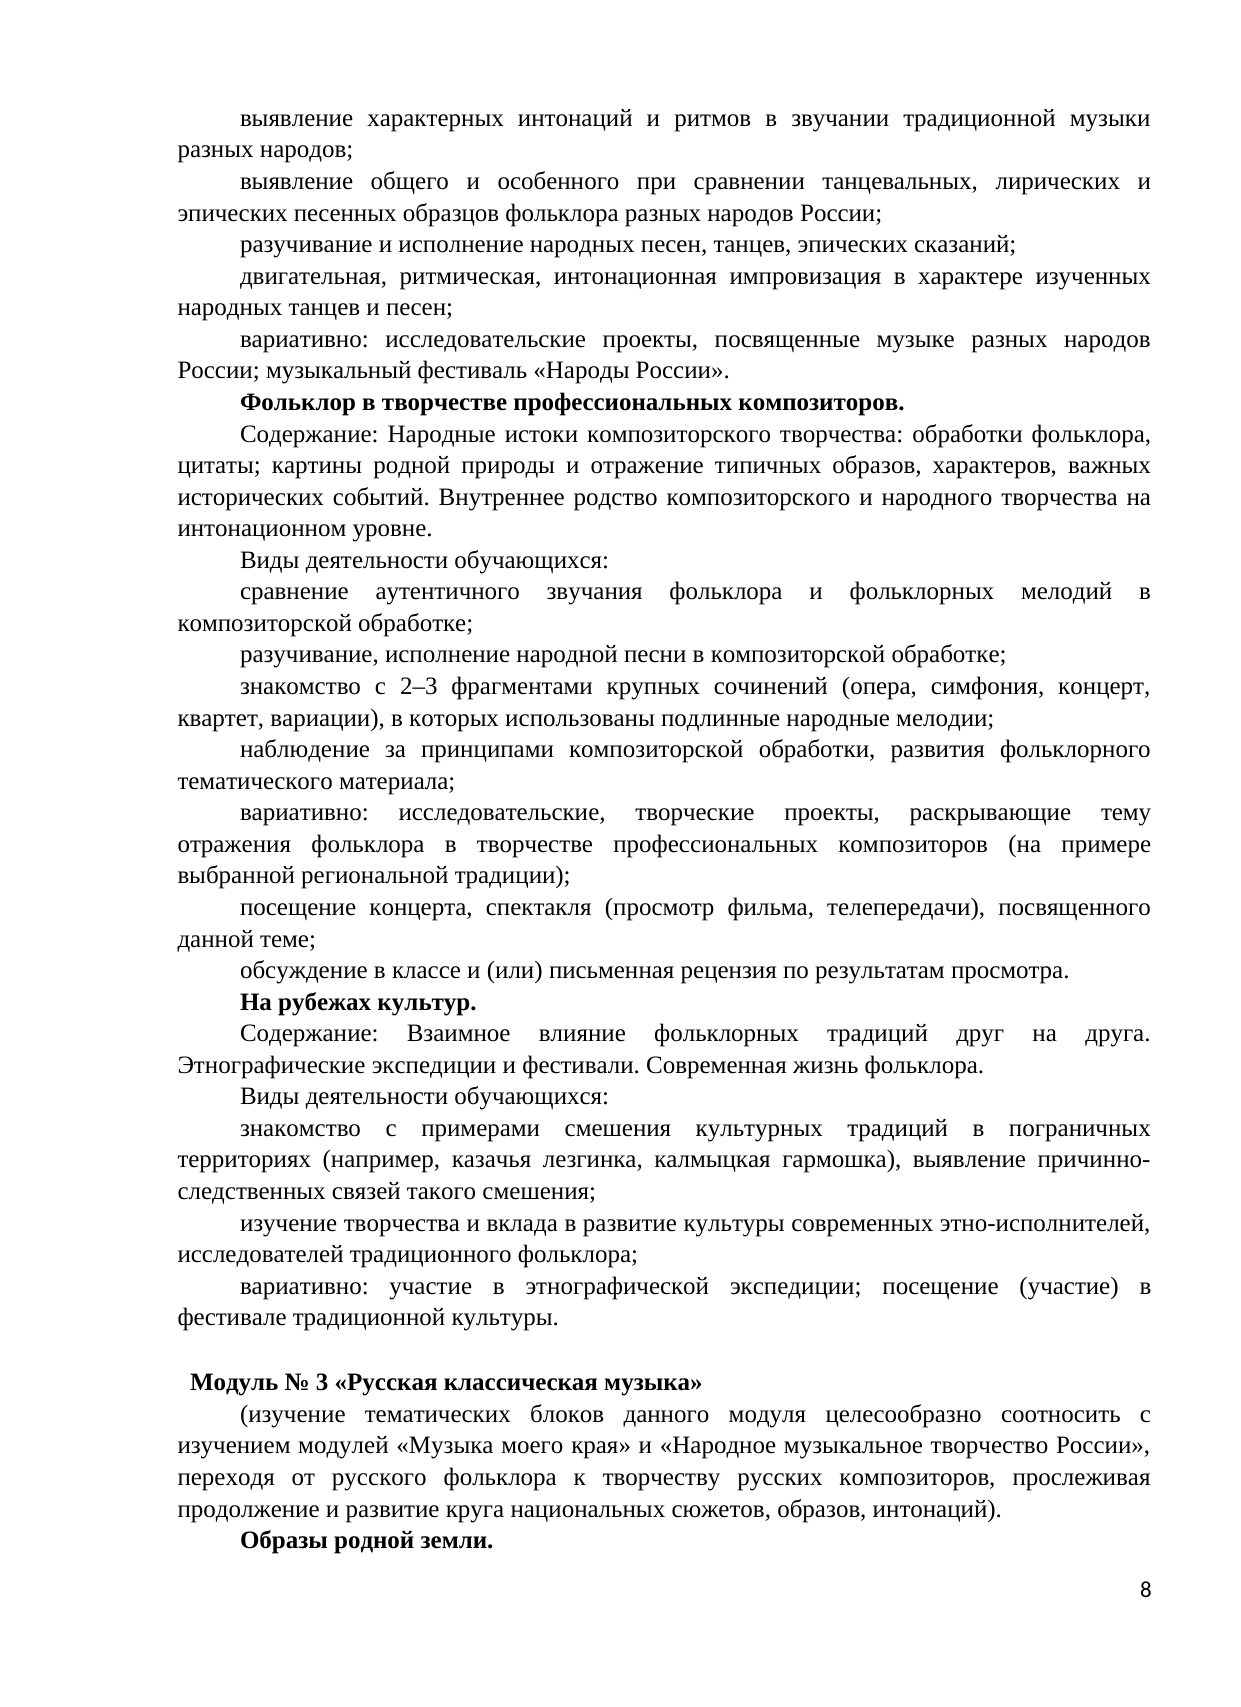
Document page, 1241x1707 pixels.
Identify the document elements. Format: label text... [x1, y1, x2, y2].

text выявление характерных интонаций и ритмов в звучании традиционной музыки разных народов; [177, 103, 1152, 163]
text обсуждение в классе и (или) письменная рецензия по результатам просмотра. [177, 955, 1152, 984]
text выявление общего и особенного при сравнении танцевальных, лирических и эпических песенных образцов фольклора разных народов России; [177, 166, 1152, 226]
text посещение концерта, спектакля (просмотр фильма, телепередачи), посвященного данной теме; [177, 892, 1152, 952]
text Виды деятельности обучающихся: [177, 545, 1152, 574]
text вариативно: исследовательские, творческие проекты, раскрывающие тему отражения фольклора в творчестве профессиональных композиторов (на примере выбранной региональной традиции); [177, 797, 1152, 889]
text наблюдение за принципами композиторской обработки, развития фольклорного тематического материала; [177, 734, 1152, 794]
text сравнение аутентичного звучания фольклора и фольклорных мелодий в композиторской обработке; [177, 576, 1152, 637]
text вариативно: исследовательские проекты, посвященные музыке разных народов России; музыкальный фестиваль «Народы России». [177, 324, 1152, 384]
text разучивание и исполнение народных песен, танцев, эпических сказаний; [177, 229, 1152, 258]
text Содержание: Взаимное влияние фольклорных традиций друг на друга. Этнографические экспедиции и фестивали. Современная жизнь фольклора. [177, 1018, 1152, 1079]
text Модуль № 3 «Русская классическая музыка» [190, 1367, 1152, 1396]
text (изучение тематических блоков данного модуля целесообразно соотносить с изучением модулей «Музыка моего края» и «Народное музыкальное творчество России», переходя от русского фольклора к творчеству русских композиторов, прослеживая продолжение и развитие круга национальных сюжетов, образов, интонаций). [177, 1399, 1152, 1522]
text Содержание: Народные истоки композиторского творчества: обработки фольклора, цитаты; картины родной природы и отражение типичных образов, характеров, важных исторических событий. Внутреннее родство композиторского и народного творчества на интонационном уровне. [177, 419, 1152, 542]
text вариативно: участие в этнографической экспедиции; посещение (участие) в фестивале традиционной культуры. [177, 1271, 1152, 1331]
text изучение творчества и вклада в развитие культуры современных этно-исполнителей, исследователей традиционного фольклора; [177, 1208, 1152, 1268]
text знакомство с примерами смешения культурных традиций в пограничных территориях (например, казачья лезгинка, калмыцкая гармошка), выявление причинно-следственных связей такого смешения; [177, 1113, 1152, 1205]
text Фольклор в творчестве профессиональных композиторов. [177, 387, 1152, 416]
text двигательная, ритмическая, интонационная импровизация в характере изученных народных танцев и песен; [177, 261, 1152, 321]
text Виды деятельности обучающихся: [177, 1081, 1152, 1110]
text знакомство с 2–3 фрагментами крупных сочинений (опера, симфония, концерт, квартет, вариации), в которых использованы подлинные народные мелодии; [177, 671, 1152, 731]
text Образы родной земли. [177, 1525, 1152, 1554]
text разучивание, исполнение народной песни в композиторской обработке; [177, 639, 1152, 668]
text На рубежах культур. [177, 987, 1152, 1016]
